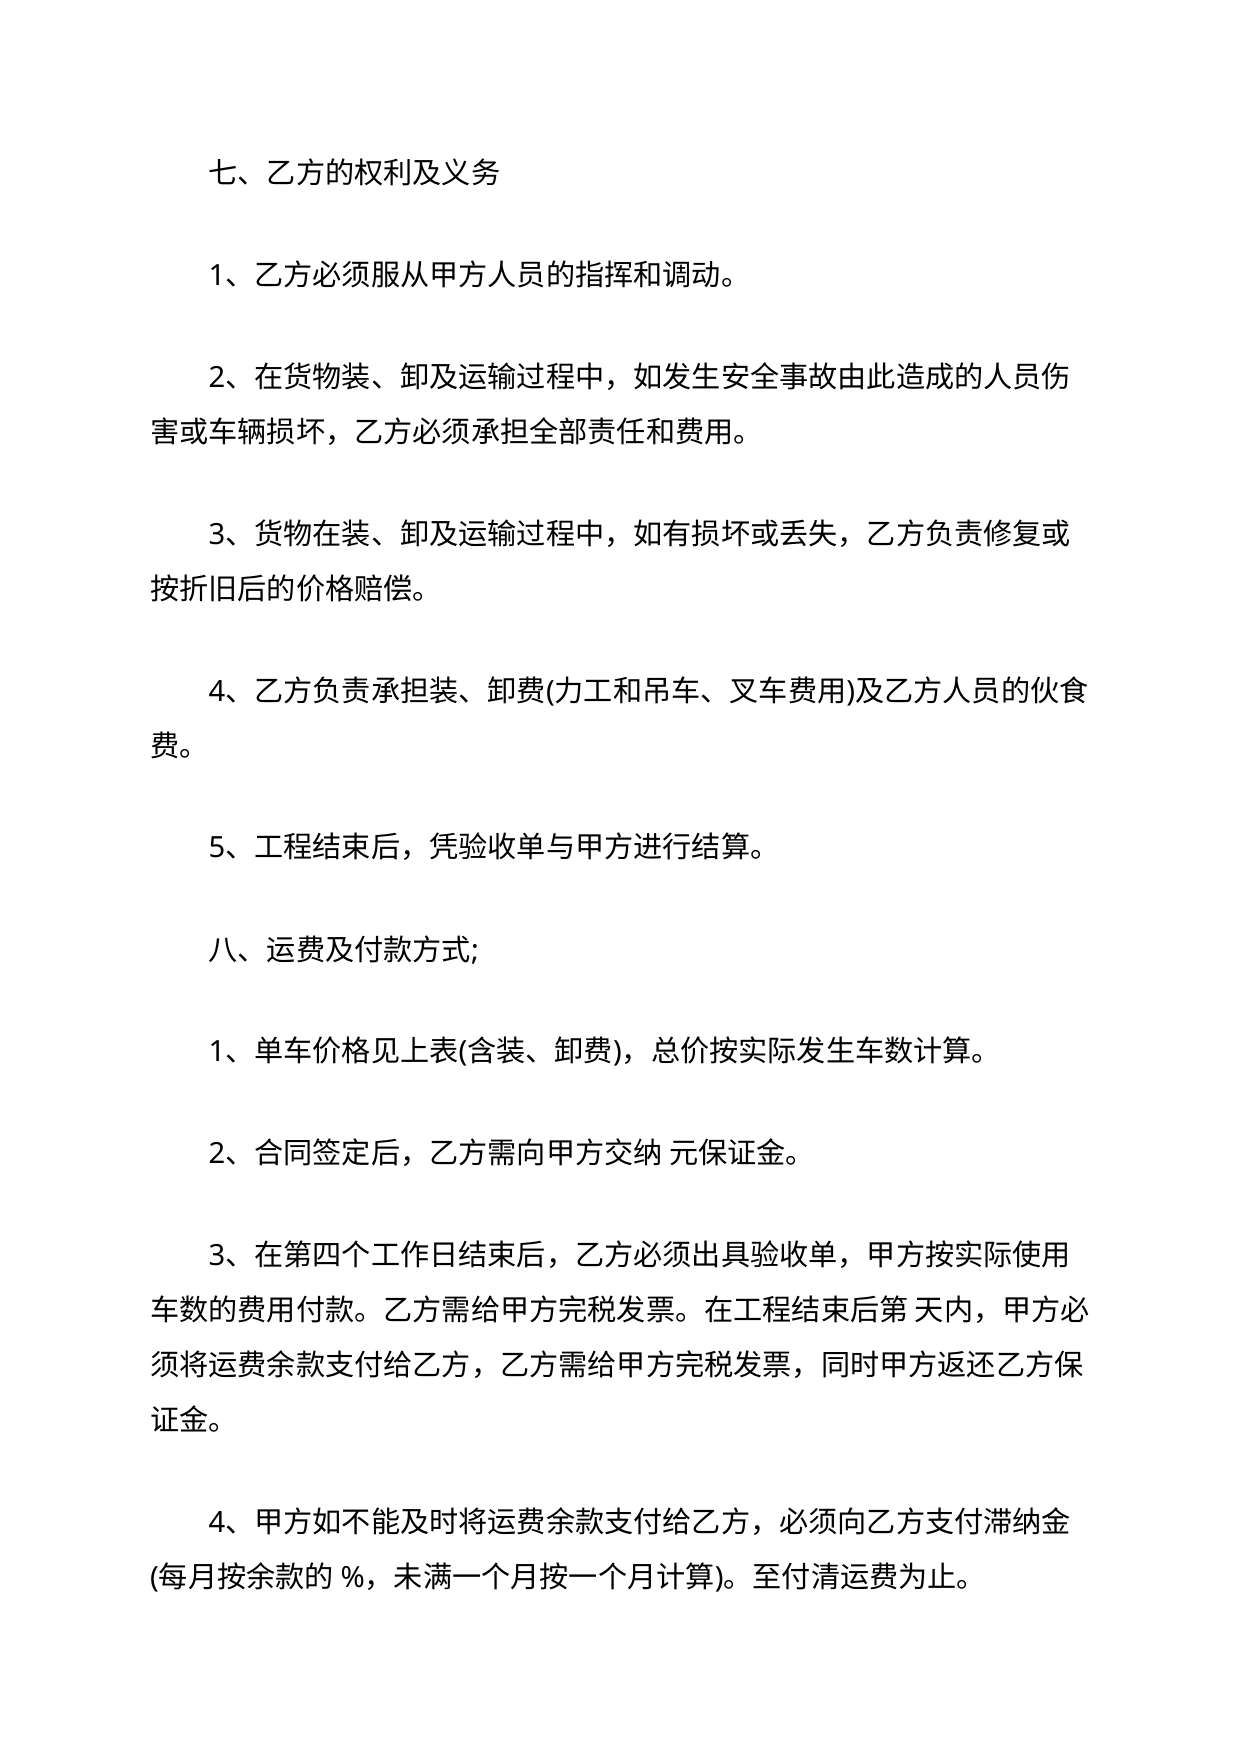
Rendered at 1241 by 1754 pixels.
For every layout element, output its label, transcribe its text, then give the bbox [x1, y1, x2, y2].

text 1、单车价格见上表(含装、卸费)，总价按实际发生车数计算。 [150, 1028, 1090, 1070]
text 5、工程结束后，凭验收单与甲方进行结算。 [150, 824, 1090, 866]
text 3、在第四个工作日结束后，乙方必须出具验收单，甲方按实际使用车数的费用付款。乙方需给甲方完税发票。在工程结束后第 天内，甲方必须将运费余款支付给乙方，乙方需给甲方完税发票，同时甲方返还乙方保证金。 [150, 1232, 1090, 1439]
text 4、甲方如不能及时将运费余款支付给乙方，必须向乙方支付滞纳金(每月按余款的 %，未满一个月按一个月计算)。至付清运费为止。 [150, 1498, 1090, 1596]
text 七、乙方的权利及义务 [150, 150, 1090, 192]
text 八、运费及付款方式; [150, 926, 1090, 968]
text 1、乙方必须服从甲方人员的指挥和调动。 [150, 252, 1090, 294]
text 2、在货物装、卸及运输过程中，如发生安全事故由此造成的人员伤害或车辆损坏，乙方必须承担全部责任和费用。 [150, 354, 1090, 451]
text 4、乙方负责承担装、卸费(力工和吊车、叉车费用)及乙方人员的伙食费。 [150, 667, 1090, 764]
text 3、货物在装、卸及运输过程中，如有损坏或丢失，乙方负责修复或按折旧后的价格赔偿。 [150, 511, 1090, 608]
text 2、合同签定后，乙方需向甲方交纳 元保证金。 [150, 1130, 1090, 1172]
